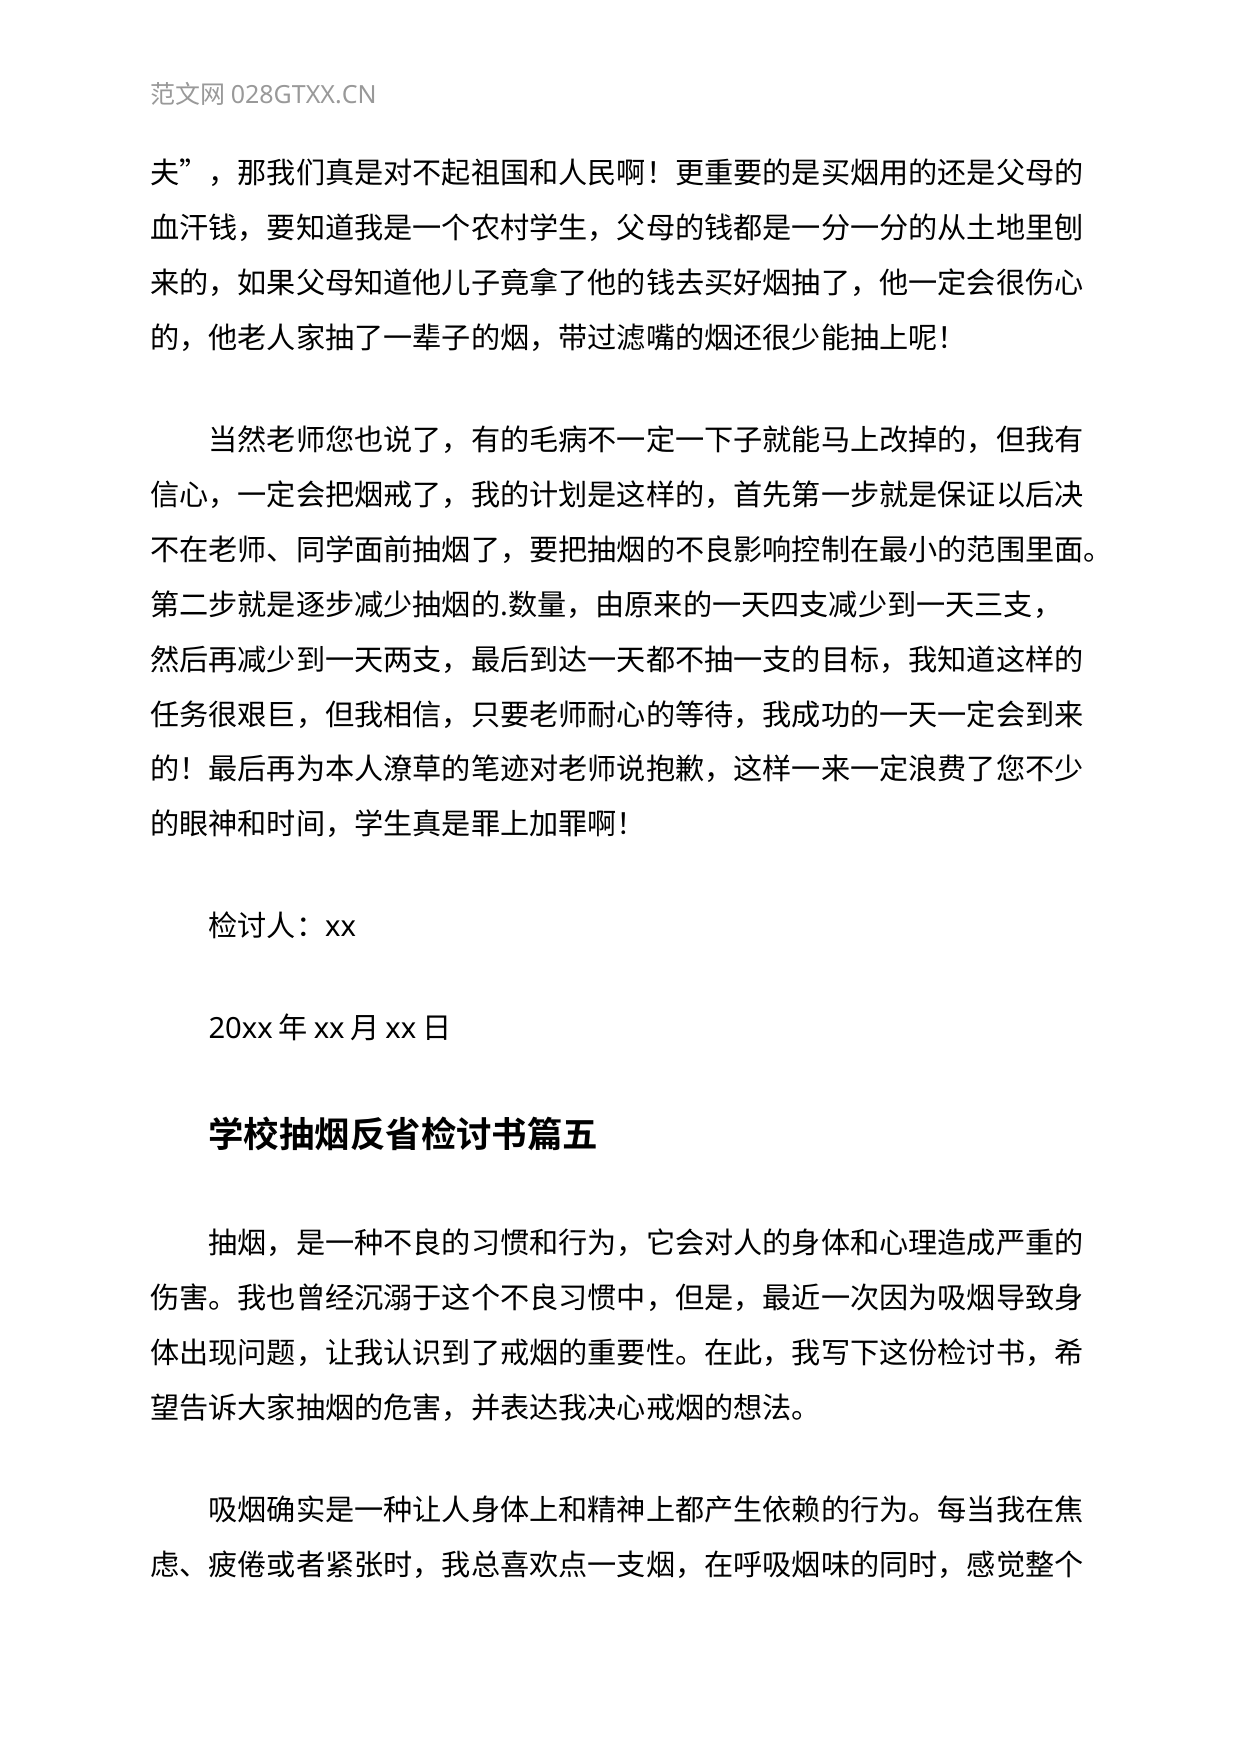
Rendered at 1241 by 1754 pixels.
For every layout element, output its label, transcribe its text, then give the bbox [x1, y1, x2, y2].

text 检讨人：xx [150, 903, 1090, 945]
text 当然老师您也说了，有的毛病不一定一下子就能马上改掉的，但我有信心，一定会把烟戒了，我的计划是这样的，首先第一步就是保证以后决不在老师、同学面前抽烟了，要把抽烟的不良影响控制在最小的范围里面。第二步就是逐步减少抽烟的.数量，由原来的一天四支减少到一天三支，然后再减少到一天两支，最后到达一天都不抽一支的目标，我知道这样的任务很艰巨，但我相信，只要老师耐心的等待，我成功的一天一定会到来的！最后再为本人潦草的笔迹对老师说抱歉，这样一来一定浪费了您不少的眼神和时间，学生真是罪上加罪啊！ [150, 416, 1090, 843]
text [150, 1486, 1090, 1584]
text 抽烟，是一种不良的习惯和行为，它会对人的身体和心理造成严重的伤害。我也曾经沉溺于这个不良习惯中，但是，最近一次因为吸烟导致身体出现问题，让我认识到了戒烟的重要性。在此，我写下这份检讨书，希望告诉大家抽烟的危害，并表达我决心戒烟的想法。 [150, 1220, 1090, 1427]
text 学校抽烟反省检讨书篇五 [150, 1107, 1090, 1158]
text 20xx年xx月xx日 [150, 1004, 1090, 1047]
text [150, 150, 1090, 357]
